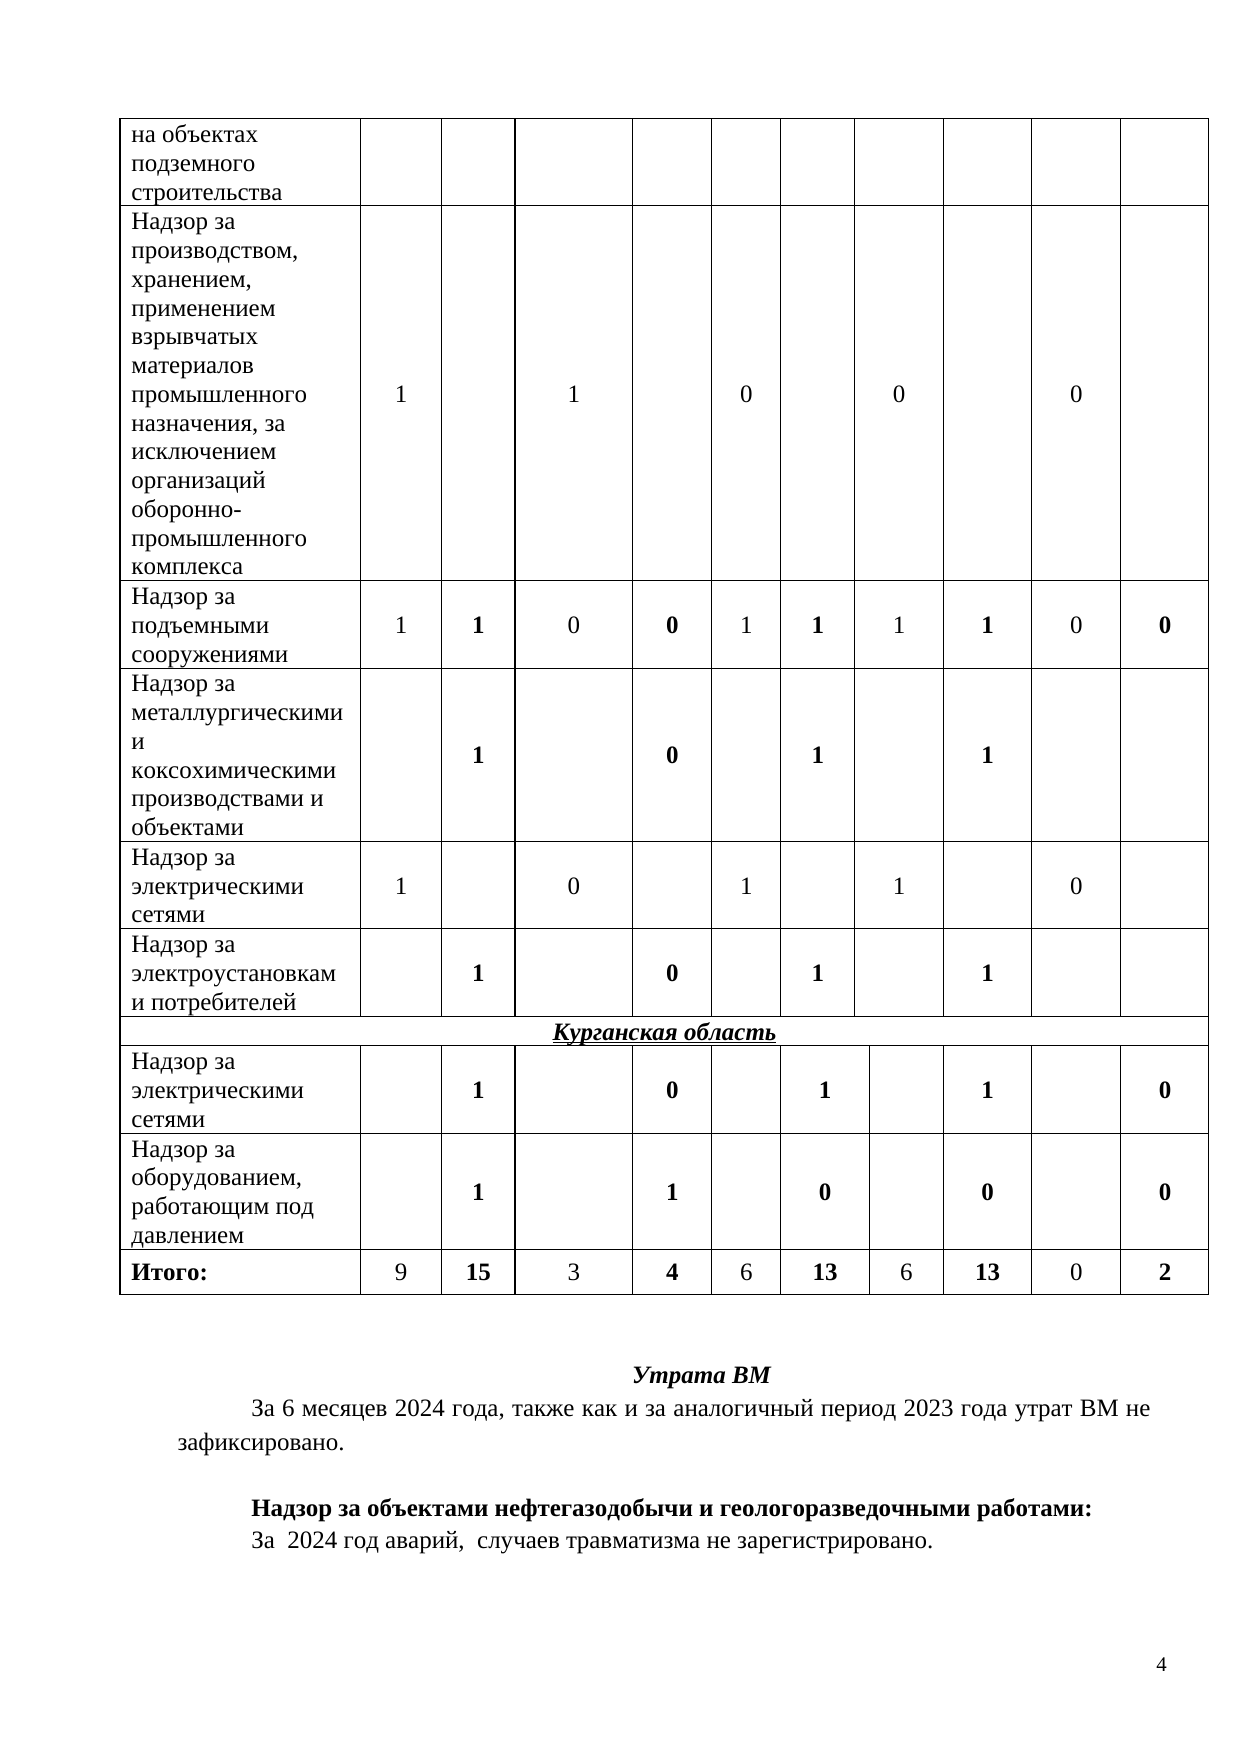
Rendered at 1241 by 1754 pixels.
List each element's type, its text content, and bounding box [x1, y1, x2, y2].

table_cell Надзор за электрическими сетями [121, 842, 360, 928]
table_cell [361, 1134, 441, 1249]
table_cell [712, 1046, 780, 1133]
table_cell 13 [781, 1250, 869, 1293]
table_cell 0 [712, 206, 780, 580]
table_cell 3 [442, 119, 514, 205]
table_cell [1032, 669, 1120, 841]
table_cell 0 [855, 206, 943, 580]
table_cell Надзор за производством, хранением, применением взрывчатых материалов промышленного назначения, за исключением организаций оборонно-промышленного комплекса [121, 206, 360, 580]
table_cell 1 [781, 581, 854, 667]
table_cell 0 [1121, 581, 1208, 667]
table_cell 1 [361, 206, 441, 580]
table_cell [516, 1134, 632, 1249]
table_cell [121, 119, 360, 205]
table_cell 3 [855, 119, 943, 205]
table_cell 13 [944, 1250, 1031, 1293]
table_cell 0 [944, 1134, 1031, 1249]
table_cell [855, 669, 943, 841]
table_cell 0 [633, 1046, 711, 1133]
table_cell 0 [1032, 119, 1120, 205]
table_cell 1 [944, 929, 1031, 1016]
table_cell 6 [870, 1250, 943, 1293]
table_cell Надзор за электроустановками потребителей [121, 929, 360, 1016]
table_cell Курганская область [121, 1017, 1208, 1045]
table_cell 0 [1121, 1134, 1208, 1249]
table_cell 9 [361, 1250, 441, 1293]
table_cell Итого: [121, 1250, 360, 1293]
table_cell [361, 1046, 441, 1133]
table_cell [633, 842, 711, 928]
table_cell 0 [633, 581, 711, 667]
table_cell 0 [516, 842, 632, 928]
table_cell 1 [633, 1134, 711, 1249]
text Надзор за объектами нефтегазодобычи и геологоразведочными работами: [177, 1493, 1152, 1521]
table_cell [516, 1046, 632, 1133]
table_cell Надзор за металлургическими и коксохимическими производствами и объектами [121, 669, 360, 841]
table_cell [781, 842, 854, 928]
table_cell [870, 1046, 943, 1133]
table_cell 1 [516, 206, 632, 580]
table_cell [633, 206, 711, 580]
table_cell 3 [944, 119, 1031, 205]
table_cell 1 [781, 929, 854, 1016]
table_cell 1 [944, 1046, 1031, 1133]
table_cell 1 [442, 581, 514, 667]
table_cell [944, 842, 1031, 928]
table_cell Надзор за электрическими сетями [121, 1046, 360, 1133]
table_cell [361, 669, 441, 841]
table_cell 0 [1121, 119, 1208, 205]
table_cell [1032, 929, 1120, 1016]
table_cell 1 [944, 581, 1031, 667]
table_cell 1 [712, 842, 780, 928]
table_cell [1121, 842, 1208, 928]
text За 6 месяцев 2024 года, также как и за аналогичный период 2023 года утрат ВМ не зафиксировано. [177, 1393, 1152, 1455]
table_cell [944, 206, 1031, 580]
table_cell [712, 929, 780, 1016]
text Утрата ВМ [177, 1361, 1152, 1389]
table_cell [442, 206, 514, 580]
table_cell 0 [1032, 842, 1120, 928]
table_cell 0 [633, 929, 711, 1016]
table_cell 1 [442, 669, 514, 841]
table_cell 4 [361, 119, 441, 205]
table_cell 0 [516, 581, 632, 667]
table_cell 6 [712, 1250, 780, 1293]
table_cell 1 [855, 581, 943, 667]
table_cell 1 [944, 669, 1031, 841]
table_cell 3 [516, 1250, 632, 1293]
table_cell 0 [1032, 581, 1120, 667]
table_cell [1032, 1046, 1120, 1133]
table_cell 1 [442, 1046, 514, 1133]
table_cell Надзор за подъемными сооружениями [121, 581, 360, 667]
table_cell [712, 669, 780, 841]
table_cell 1 [442, 1134, 514, 1249]
table_cell [516, 929, 632, 1016]
table_cell 3 [712, 119, 780, 205]
table_cell 1 [781, 1046, 869, 1133]
table_cell 1 [855, 842, 943, 928]
table_cell 1 [361, 581, 441, 667]
table_cell 0 [1121, 1046, 1208, 1133]
table_cell Надзор за оборудованием, работающим под давлением [121, 1134, 360, 1249]
table_cell [1121, 669, 1208, 841]
table_cell 15 [442, 1250, 514, 1293]
table_cell 0 [781, 1134, 869, 1249]
table_cell 1 [781, 669, 854, 841]
table_cell 1 [361, 842, 441, 928]
table_cell 4 [633, 1250, 711, 1293]
table_cell [1121, 929, 1208, 1016]
table_cell 2 [1121, 1250, 1208, 1293]
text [177, 1526, 1152, 1554]
table_cell [781, 206, 854, 580]
table_cell [1121, 206, 1208, 580]
table_cell 1 [516, 119, 632, 205]
table_cell [855, 929, 943, 1016]
table_cell [516, 669, 632, 841]
table_cell 0 [633, 669, 711, 841]
table_cell 1 [712, 581, 780, 667]
table_cell [712, 1134, 780, 1249]
table_cell 1 [442, 929, 514, 1016]
table_cell [870, 1134, 943, 1249]
table_cell 0 [1032, 1250, 1120, 1293]
table_cell 0 [633, 119, 711, 205]
table_cell [361, 929, 441, 1016]
table_cell [1032, 1134, 1120, 1249]
table_cell [442, 842, 514, 928]
table_cell 0 [1032, 206, 1120, 580]
table_cell 3 [781, 119, 854, 205]
